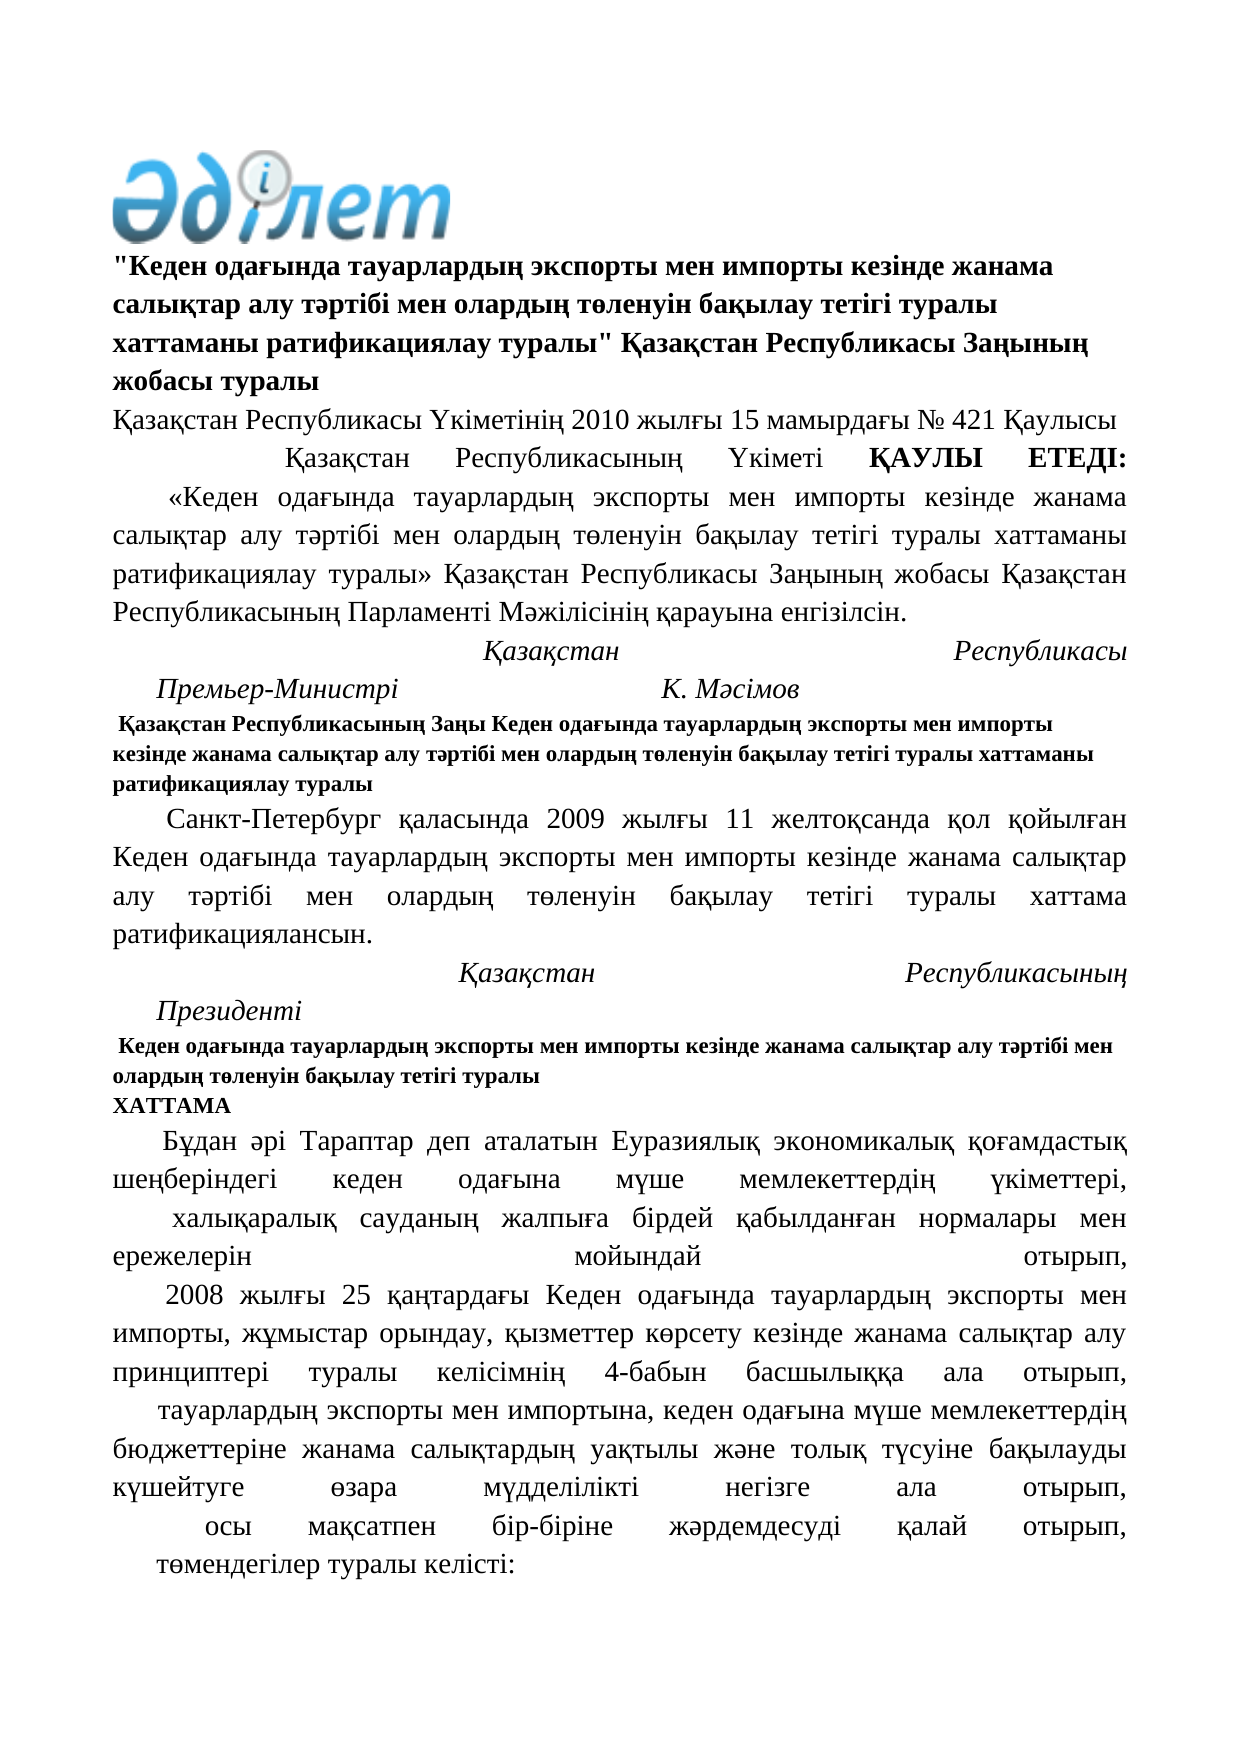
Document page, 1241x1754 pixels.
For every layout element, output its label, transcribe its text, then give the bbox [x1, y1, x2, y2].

text Қазақстан Республикасының Заңы Кеден одағында тауарлардың экспорты мен импорты кезінде жанама салықтар алу тәртібі мен олардың төленуін бақылау тетігі туралы хаттаманы ратификациялау туралы [112, 710, 1128, 797]
text Қазақстан Республикасы Үкіметінің 2010 жылғы 15 мамырдағы № 421 Қаулысы [112, 402, 1128, 435]
text Қазақстан Республикасы Премьер-Министрі К. Мәсімов [112, 633, 1128, 705]
picture [112, 150, 451, 244]
text Қазақстан Республикасының Президенті [112, 955, 1128, 1027]
text Кеден одағында тауарлардың экспорты мен импорты кезінде жанама салықтар алу тәртібі мен олардың төленуін бақылау тетігі туралы ХАТТАМА [112, 1032, 1128, 1119]
text Бұдан әрі Тараптар деп аталатын Еуразиялық экономикалық қоғамдастық шеңберіндегі кеден одағына мүше мемлекеттердің үкіметтері, халықаралық сауданың жалпыға бірдей қабылданған нормалары мен ережелерін мойындай отырып, 2008 жылғы 25 қаңтардағы Кеден одағында тауарлардың экспорты мен импорты, жұмыстар орындау, қызметтер көрсету кезінде жанама салықтар алу принциптері туралы келісімнің 4-бабын басшылыққа ала отырып, тауарлардың экспорты мен импортына, кеден одағына мүше мемлекеттердің бюджеттеріне жанама салықтардың уақтылы және толық түсуіне бақылауды күшейтуге өзара мүдделілікті негізге ала отырып, осы мақсатпен бір-біріне жәрдемдесуді қалай отырып, төмендегілер туралы келісті: [112, 1123, 1128, 1580]
text "Кеден одағында тауарлардың экспорты мен импорты кезінде жанама салықтар алу тәртібі мен олардың төленуін бақылау тетігі туралы хаттаманы ратификациялау туралы" Қазақстан Республикасы Заңының жобасы туралы [112, 248, 1128, 397]
text Қазақстан Республикасының Үкіметі ҚАУЛЫ ЕТЕДІ: «Кеден одағында тауарлардың экспорты мен импорты кезінде жанама салықтар алу тәртібі мен олардың төленуін бақылау тетігі туралы хаттаманы ратификациялау туралы» Қазақстан Республикасы Заңының жобасы Қазақстан Республикасының Парламенті Мәжілісінің қарауына енгізілсін. [112, 440, 1128, 628]
text Санкт-Петербург қаласында 2009 жылғы 11 желтоқсанда қол қойылған Кеден одағында тауарлардың экспорты мен импорты кезінде жанама салықтар алу тәртібі мен олардың төленуін бақылау тетігі туралы хаттама ратификациялансын. [112, 801, 1128, 950]
